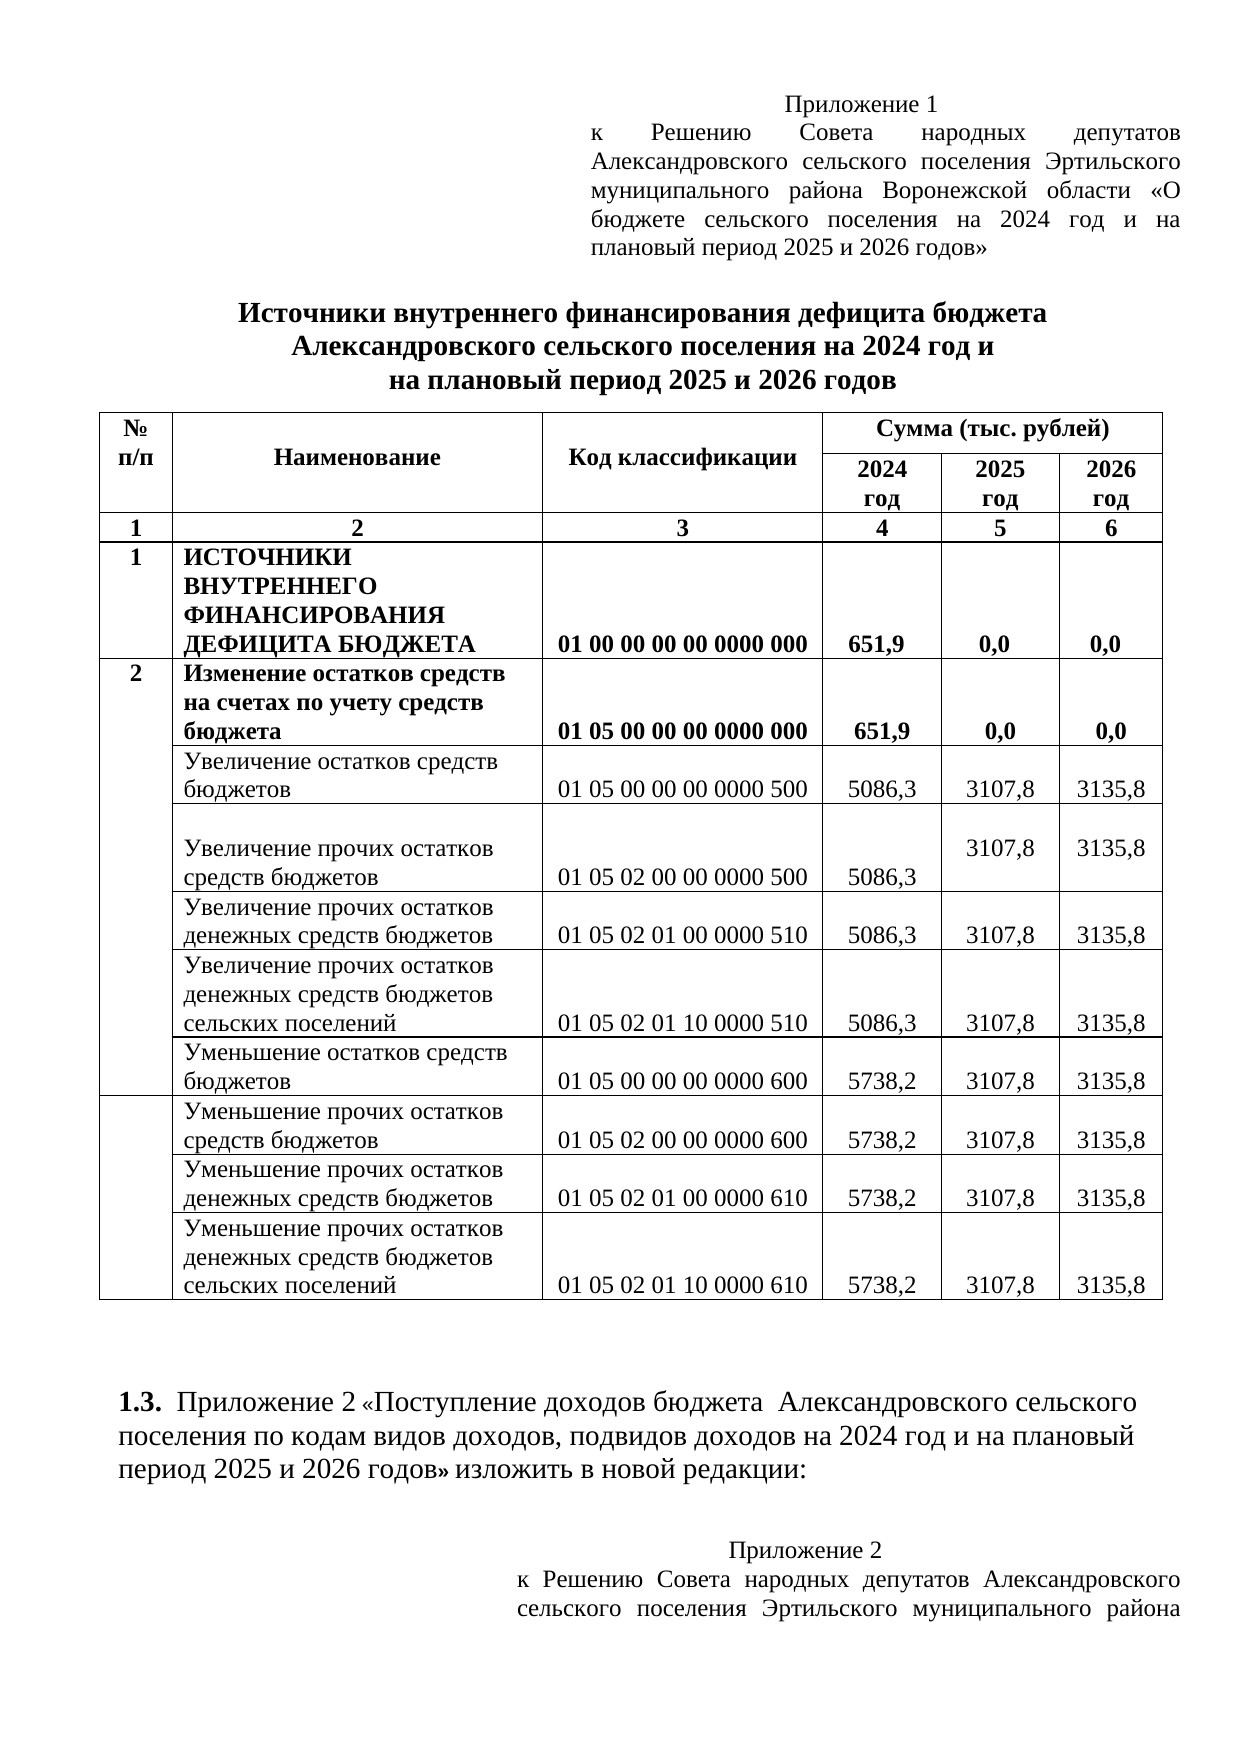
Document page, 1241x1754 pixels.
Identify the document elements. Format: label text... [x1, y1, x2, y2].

table_header Источники внутреннего финансирования дефицита бюджета Александровского сельского поселения на 2024 год и на плановый период 2025 и 2026 годов [99, 261, 1186, 1334]
text Приложение 2 [517, 1535, 1181, 1564]
text Приложение 1 [591, 89, 1181, 117]
title 1.3. Приложение 2 «Поступление доходов бюджета Александровского сельского поселения по кодам видов доходов, подвидов доходов на 2024 год и на плановый период 2025 и 2026 годов» изложить в новой редакции: [118, 1384, 1181, 1485]
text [517, 1564, 1181, 1621]
